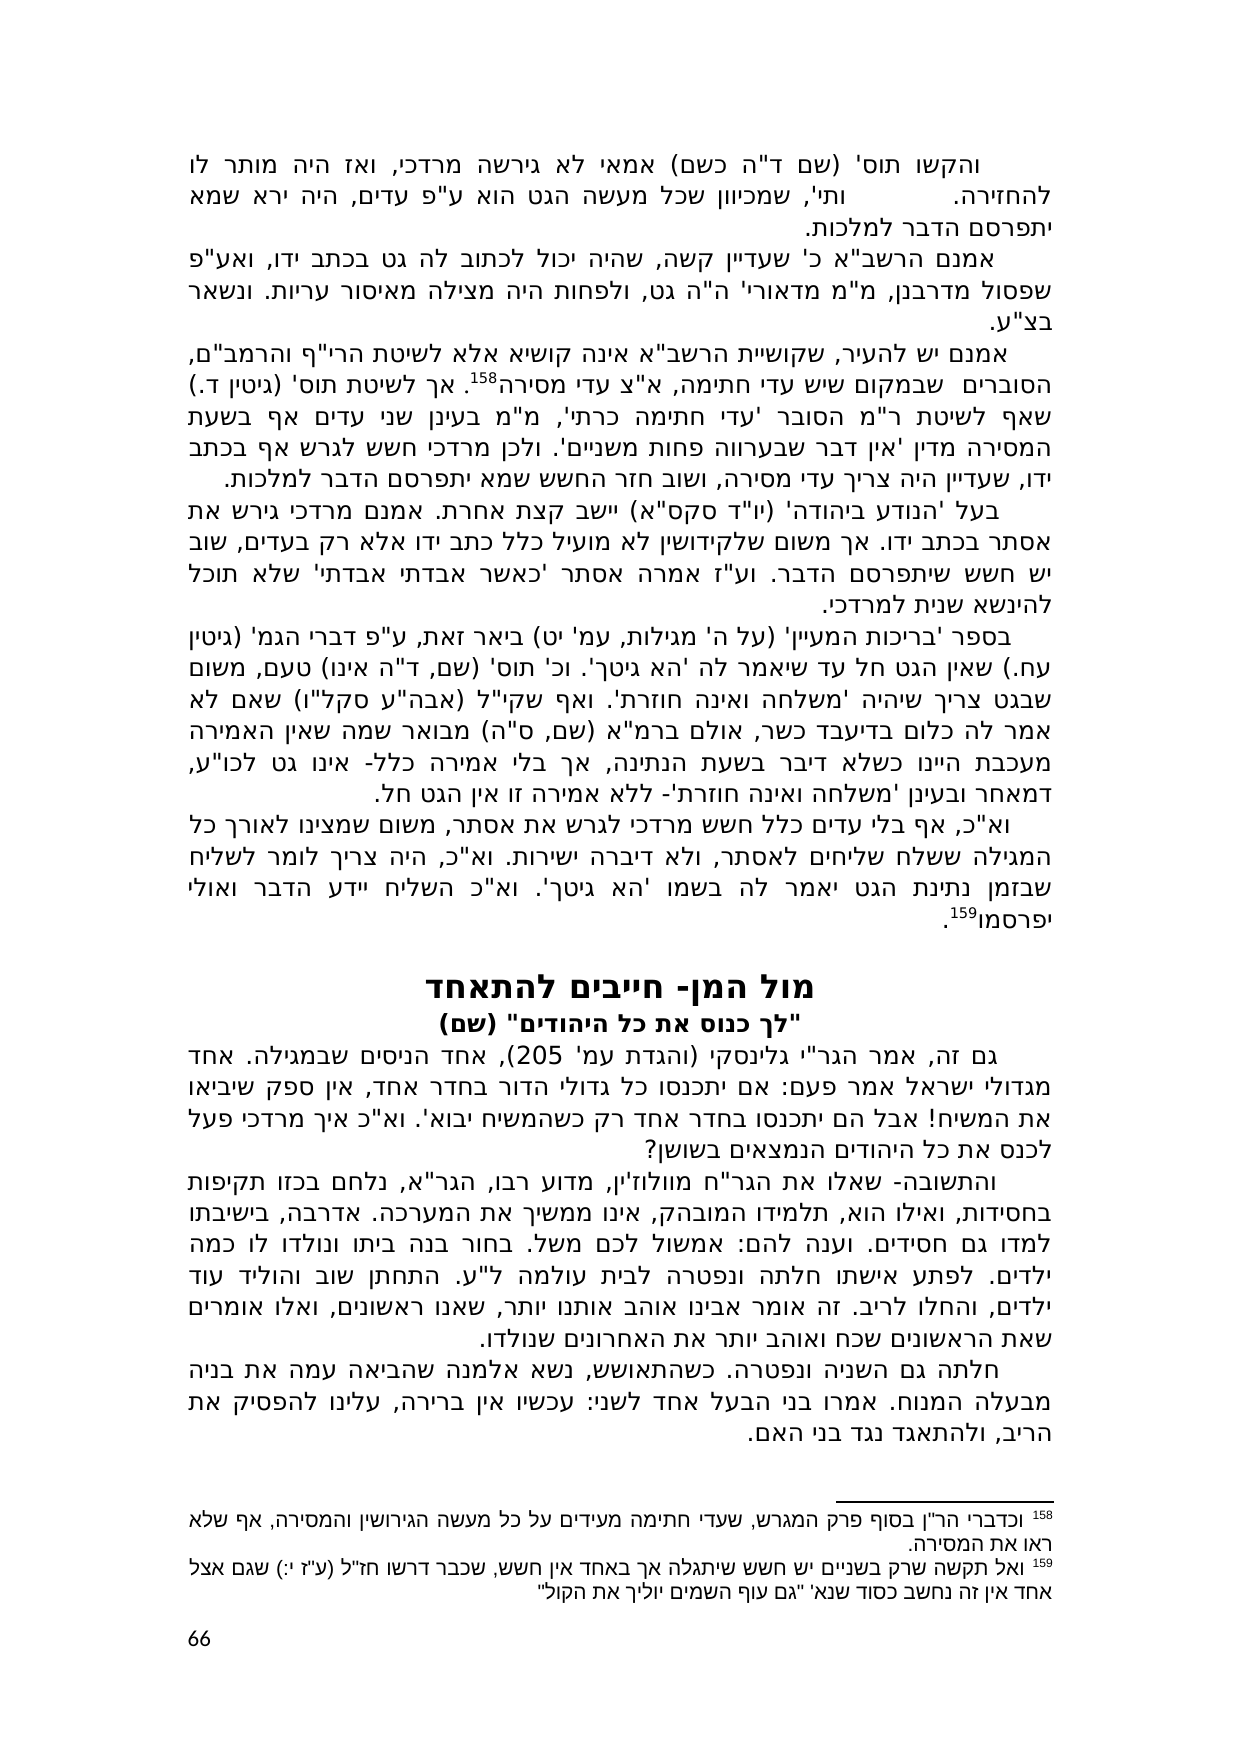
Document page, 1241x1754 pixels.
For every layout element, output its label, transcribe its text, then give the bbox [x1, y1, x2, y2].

text מול המן- חייבים להתאחד [187, 968, 1053, 1006]
text אמנם יש להעיר, שקושיית הרשב"א אינה קושיא אלא לשיטת הרי"ף והרמב"ם, הסוברים שבמקום שיש עדי חתימה, א"צ עדי מסירה. אך לשיטת תוס' (גיטין ד.) שאף לשיטת ר"מ הסובר 'עדי חתימה כרתי', מ"מ בעינן שני עדים אף בשעת המסירה מדין 'אין דבר שבערווה פחות משניים'. ולכן מרדכי חשש לגרש אף בכתב ידו, שעדיין היה צריך עדי מסירה, ושוב חזר החשש שמא יתפרסם הדבר למלכות. [187, 339, 1053, 494]
text בספר 'בריכות המעיין' (על ה' מגילות, עמ' יט) ביאר זאת, ע"פ דברי הגמ' (גיטין עח.) שאין הגט חל עד שיאמר לה 'הא גיטך'. וכ' תוס' (שם, ד"ה אינו) טעם, משום שבגט צריך שיהיה 'משלחה ואינה חוזרת'. ואף שקי"ל (אבה"ע סקל"ו) שאם לא אמר לה כלום בדיעבד כשר, אולם ברמ"א (שם, ס"ה) מבואר שמה שאין האמירה מעכבת היינו כשלא דיבר בשעת הנתינה, אך בלי אמירה כלל- אינו גט לכו"ע, דמאחר ובעינן 'משלחה ואינה חוזרת'- ללא אמירה זו אין הגט חל. [187, 622, 1053, 808]
text וא"כ, אף בלי עדים כלל חשש מרדכי לגרש את אסתר, משום שמצינו לאורך כל המגילה ששלח שליחים לאסתר, ולא דיברה ישירות. וא"כ, היה צריך לומר לשליח שבזמן נתינת הגט יאמר לה בשמו 'הא גיטך'. וא"כ השליח יידע הדבר ואולי יפרסמו. [187, 811, 1053, 934]
text גם זה, אמר הגר"י גלינסקי (והגדת עמ' 205), אחד הניסים שבמגילה. אחד מגדולי ישראל אמר פעם: אם יתכנסו כל גדולי הדור בחדר אחד, אין ספק שיביאו את המשיח! אבל הם יתכנסו בחדר אחד רק כשהמשיח יבוא'. וא"כ איך מרדכי פעל לכנס את כל היהודים הנמצאים בשושן? [187, 1041, 1053, 1164]
text בעל 'הנודע ביהודה' (יו"ד סקס"א) יישב קצת אחרת. אמנם מרדכי גירש את אסתר בכתב ידו. אך משום שלקידושין לא מועיל כלל כתב ידו אלא רק בעדים, שוב יש חשש שיתפרסם הדבר. וע"ז אמרה אסתר 'כאשר אבדתי אבדתי' שלא תוכל להינשא שנית למרדכי. [187, 496, 1053, 620]
text "לך כנוס את כל היהודים" (שם) [187, 1009, 1053, 1039]
text חלתה גם השניה ונפטרה. כשהתאושש, נשא אלמנה שהביאה עמה את בניה מבעלה המנוח. אמרו בני הבעל אחד לשני: עכשיו אין ברירה, עלינו להפסיק את הריב, ולהתאגד נגד בני האם. [187, 1356, 1053, 1448]
text אמנם הרשב"א כ' שעדיין קשה, שהיה יכול לכתוב לה גט בכתב ידו, ואע"פ שפסול מדרבנן, מ"מ מדאורי' ה"ה גט, ולפחות היה מצילה מאיסור עריות. ונשאר בצ"ע. [187, 244, 1053, 336]
text והתשובה- שאלו את הגר"ח מוולוז'ין, מדוע רבו, הגר"א, נלחם בכזו תקיפות בחסידות, ואילו הוא, תלמידו המובהק, אינו ממשיך את המערכה. אדרבה, בישיבתו למדו גם חסידים. וענה להם: אמשול לכם משל. בחור בנה ביתו ונולדו לו כמה ילדים. לפתע אישתו חלתה ונפטרה לבית עולמה ל"ע. התחתן שוב והוליד עוד ילדים, והחלו לריב. זה אומר אבינו אוהב אותנו יותר, שאנו ראשונים, ואלו אומרים שאת הראשונים שכח ואוהב יותר את האחרונים שנולדו. [187, 1167, 1053, 1353]
text והקשו תוס' (שם ד"ה כשם) אמאי לא גירשה מרדכי, ואז היה מותר לו להחזירה. ותי', שמכיוון שכל מעשה הגט הוא ע"פ עדים, היה ירא שמא יתפרסם הדבר למלכות. [187, 150, 1053, 242]
